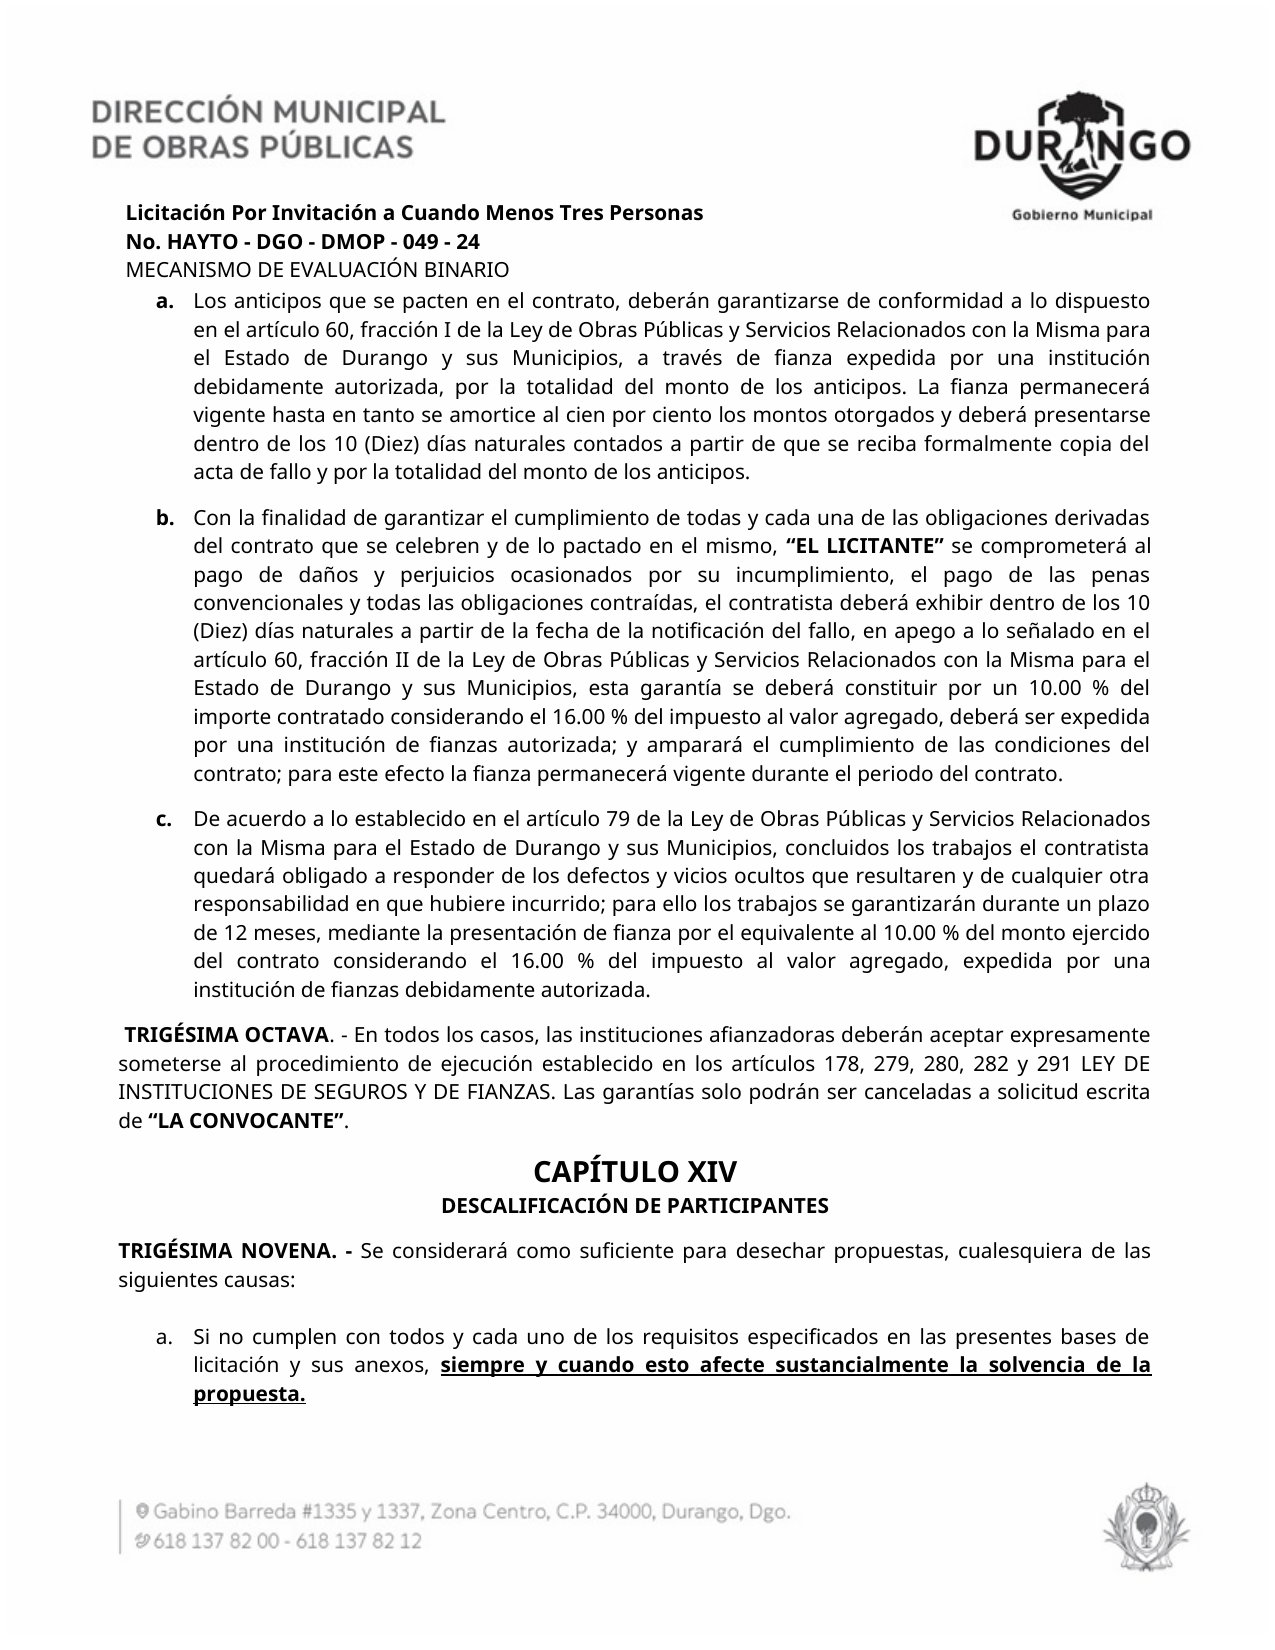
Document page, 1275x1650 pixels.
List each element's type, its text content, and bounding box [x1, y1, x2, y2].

list De acuerdo a lo establecido en el artículo 79 de la Ley de Obras Públicas y Servicios Relacionados con la Misma para el Estado de Durango y sus Municipios, concluidos los trabajos el contratista quedará obligado a responder de los defectos y vicios ocultos que resultaren y de cualquier otra responsabilidad en que hubiere incurrido; para ello los trabajos se garantizarán durante un plazo de 12 meses, mediante la presentación de fianza por el equivalente al 10.00 % del monto ejercido del contrato considerando el 16.00 % del impuesto al valor agregado, expedida por una institución de fianzas debidamente autorizada. [156, 804, 1152, 1003]
list Si no cumplen con todos y cada uno de los requisitos especificados en las presentes bases de licitación y sus anexos, siempre y cuando esto afecte sustancialmente la solvencia de la propuesta. [156, 1322, 1152, 1407]
text TRIGÉSIMA OCTAVA. - En todos los casos, las instituciones afianzadoras deberán aceptar expresamente someterse al procedimiento de ejecución establecido en los artículos 178, 279, 280, 282 y 291 LEY DE INSTITUCIONES DE SEGUROS Y DE FIANZAS. Las garantías solo podrán ser canceladas a solicitud escrita de “”. [118, 1020, 1152, 1134]
list Los anticipos que se pacten en el contrato, deberán garantizarse de conformidad a lo dispuesto en el artículo 60, fracción I de la Ley de Obras Públicas y Servicios Relacionados con la Misma para el Estado de Durango y sus Municipios, a través de fianza expedida por una institución debidamente autorizada, por la totalidad del monto de los anticipos. La fianza permanecerá vigente hasta en tanto se amortice al cien por ciento los montos otorgados y deberá presentarse dentro de los 10 (Diez) días naturales contados a partir de que se reciba formalmente copia del acta de fallo y por la totalidad del monto de los anticipos. [156, 287, 1152, 486]
text CAPÍTULO XIV [118, 1151, 1152, 1191]
list Con la finalidad de garantizar el cumplimiento de todas y cada una de las obligaciones derivadas del contrato que se celebren y de lo pactado en el mismo, “EL LICITANTE” se comprometerá al pago de daños y perjuicios ocasionados por su incumplimiento, el pago de las penas convencionales y todas las obligaciones contraídas, el contratista deberá exhibir dentro de los 10 (Diez) días naturales a partir de la fecha de la notificación del fallo, en apego a lo señalado en el artículo 60, fracción II de la Ley de Obras Públicas y Servicios Relacionados con la Misma para el Estado de Durango y sus Municipios, esta garantía se deberá constituir por un 10.00 % del importe contratado considerando el 16.00 % del impuesto al valor agregado, deberá ser expedida por una institución de fianzas autorizada; y amparará el cumplimiento de las condiciones del contrato; para este efecto la fianza permanecerá vigente durante el periodo del contrato. [156, 503, 1152, 787]
picture [7, 5, 1269, 1635]
text TRIGÉSIMA NOVENA. - Se considerará como suficiente para desechar propuestas, cualesquiera de las siguientes causas: [118, 1236, 1152, 1293]
text DESCALIFICACIÓN DE PARTICIPANTES [118, 1191, 1152, 1219]
